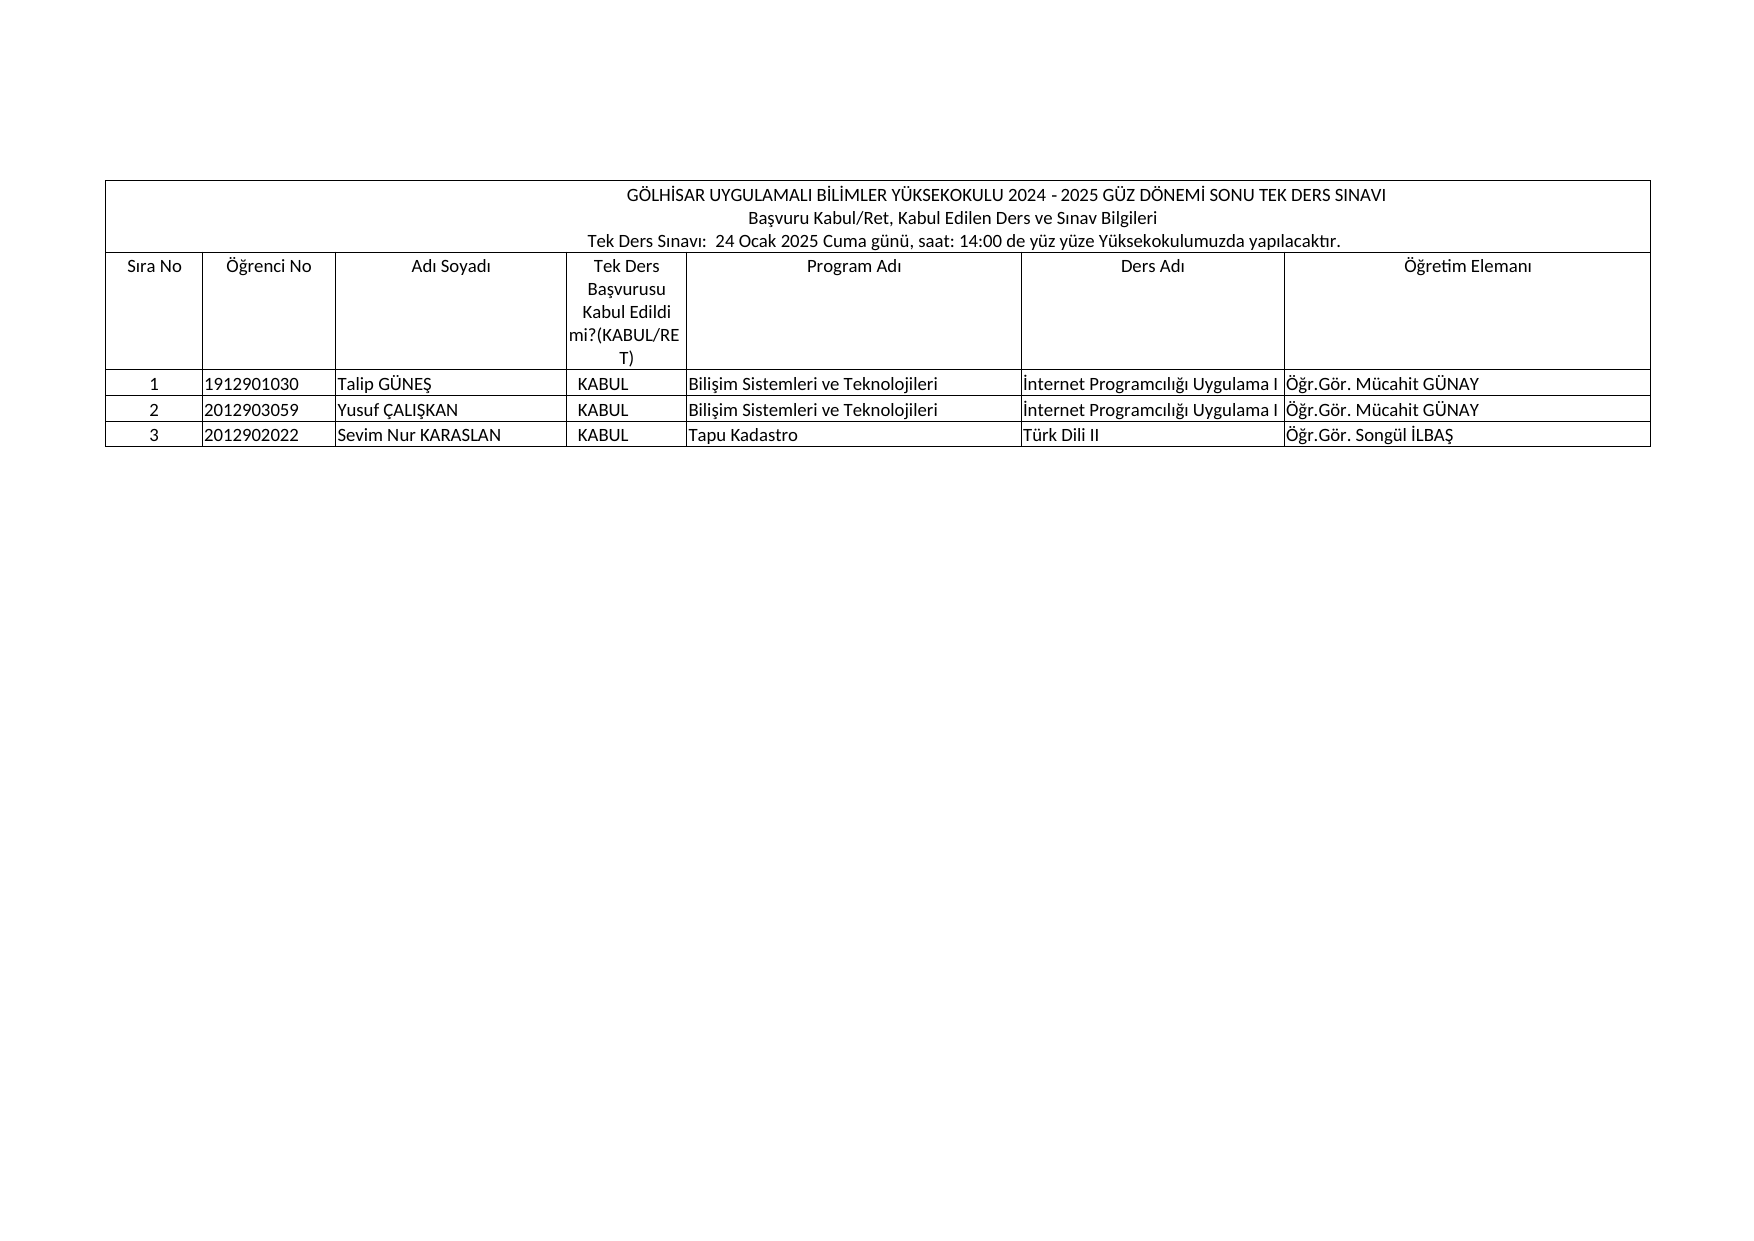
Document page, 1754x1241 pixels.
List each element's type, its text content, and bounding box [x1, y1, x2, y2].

table_cell Öğrenci No [203, 253, 335, 369]
table_cell Bilişim Sistemleri ve Teknolojileri [687, 396, 1021, 421]
table_cell 2012903059 [203, 396, 335, 421]
table_cell Talip GÜNEŞ [336, 370, 566, 395]
table_cell Sıra No [106, 253, 202, 369]
table_header [106, 181, 335, 252]
table_cell 2012902022 [203, 422, 335, 446]
table_cell Öğretim Elemanı [1285, 253, 1650, 369]
table_cell KABUL [567, 396, 686, 421]
table_cell Öğr.Gör. Songül İLBAŞ [1285, 422, 1650, 446]
table_cell Bilişim Sistemleri ve Teknolojileri [687, 370, 1021, 395]
table_cell İnternet Programcılığı Uygulama I [1022, 396, 1284, 421]
table_cell Tapu Kadastro [687, 422, 1021, 446]
table_cell Yusuf ÇALIŞKAN [336, 396, 566, 421]
table_cell Tek Ders Başvurusu Kabul Edildi mi?(KABUL/RE T) [567, 253, 686, 369]
table_cell 3 [106, 422, 202, 446]
table_cell Türk Dili II [1022, 422, 1284, 446]
table_cell İnternet Programcılığı Uygulama I [1022, 370, 1284, 395]
table_header [1504, 181, 1650, 252]
table_cell 1912901030 [203, 370, 335, 395]
table_cell KABUL [567, 370, 686, 395]
table_cell Adı Soyadı [336, 253, 566, 369]
table_cell 1 [106, 370, 202, 395]
table_cell Öğr.Gör. Mücahit GÜNAY [1285, 396, 1650, 421]
table_cell KABUL [567, 422, 686, 446]
table_cell Program Adı [687, 253, 1021, 369]
table_cell Sevim Nur KARASLAN [336, 422, 566, 446]
table_cell Öğr.Gör. Mücahit GÜNAY [1285, 370, 1650, 395]
table_header GÖLHİSAR UYGULAMALI BİLİMLER YÜKSEKOKULU 2024 ‐ 2025 GÜZ DÖNEMİ SONU TEK DERS SINAVI Başvuru Kabul/Ret, Kabul Edilen Ders ve Sınav Bilgileri Tek Ders Sınavı: 24 Ocak 2025 Cuma günü, saat: 14:00 de yüz yüze Yüksekokulumuzda yapılacaktır. [335, 181, 1504, 252]
table_cell 2 [106, 396, 202, 421]
table_cell Ders Adı [1022, 253, 1284, 369]
